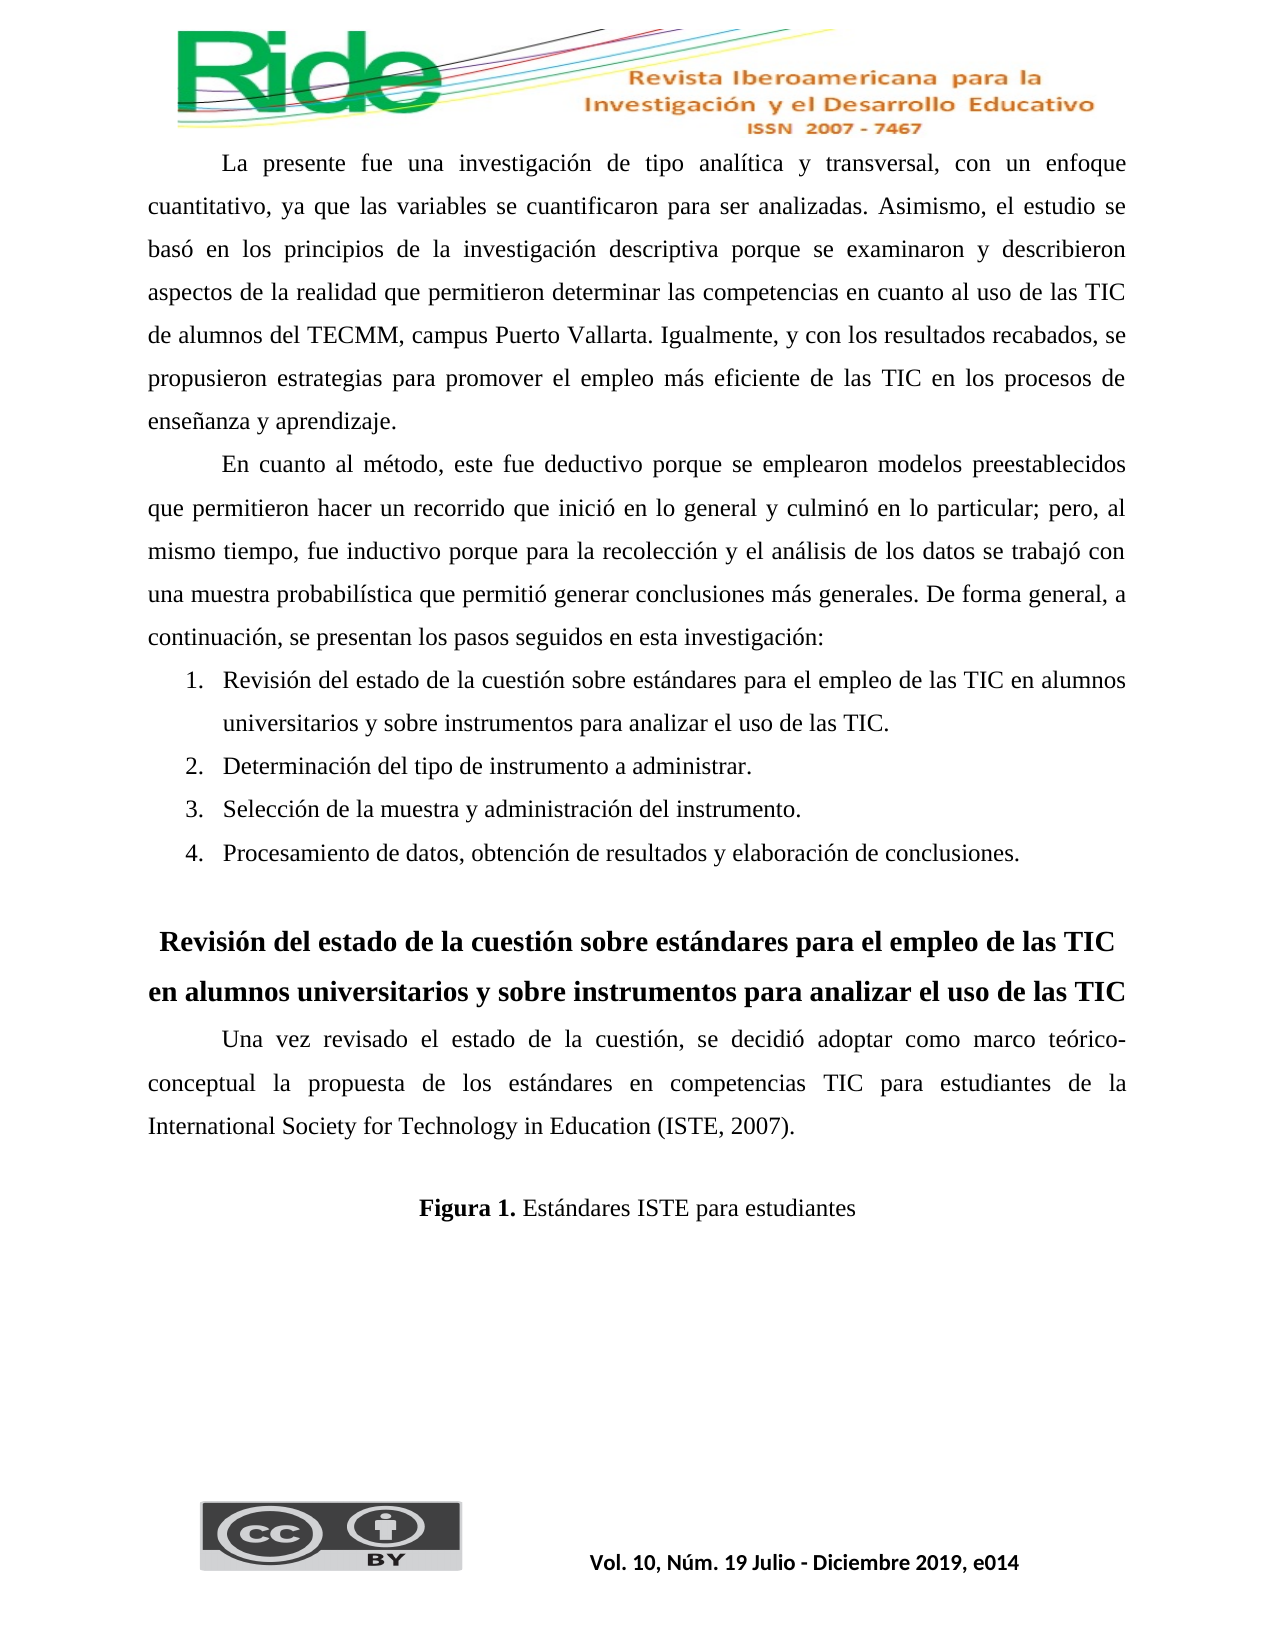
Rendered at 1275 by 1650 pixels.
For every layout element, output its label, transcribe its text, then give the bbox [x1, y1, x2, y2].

text Figura 1. Estándares ISTE para estudiantes [148, 1193, 1127, 1222]
list Determinación del tipo de instrumento a administrar. [185, 751, 1127, 780]
text En cuanto al método, este fue deductivo porque se emplearon modelos preestablecidos que permitieron hacer un recorrido que inició en lo general y culminó en lo particular; pero, al mismo tiempo, fue inductivo porque para la recolección y el análisis de los datos se trabajó con una muestra probabilística que permitió generar conclusiones más generales. De forma general, a continuación, se presentan los pasos seguidos en esta investigación: [148, 449, 1127, 651]
picture [177, 29, 1098, 138]
list Selección de la muestra y administración del instrumento. [185, 794, 1127, 823]
text La presente fue una investigación de tipo analítica y transversal, con un enfoque cuantitativo, ya que las variables se cuantificaron para ser analizadas. Asimismo, el estudio se basó en los principios de la investigación descriptiva porque se examinaron y describieron aspectos de la realidad que permitieron determinar las competencias en cuanto al uso de las TIC de alumnos del TECMM, campus Puerto Vallarta. Igualmente, y con los resultados recabados, se propusieron estrategias para promover el empleo más eficiente de las TIC en los procesos de enseñanza y aprendizaje. [148, 148, 1127, 435]
list Revisión del estado de la cuestión sobre estándares para el empleo de las TIC en alumnos universitarios y sobre instrumentos para analizar el uso de las TIC. [185, 665, 1127, 737]
text Una vez revisado el estado de la cuestión, se decidió adoptar como marco teórico-conceptual la propuesta de los estándares en competencias TIC para estudiantes de la International Society for Technology in Education (ISTE, 2007). [148, 1024, 1127, 1139]
text Revisión del estado de la cuestión sobre estándares para el empleo de las TIC en alumnos universitarios y sobre instrumentos para analizar el uso de las TIC [148, 924, 1127, 1008]
picture [199, 1501, 463, 1571]
list Procesamiento de datos, obtención de resultados y elaboración de conclusiones. [185, 838, 1127, 866]
